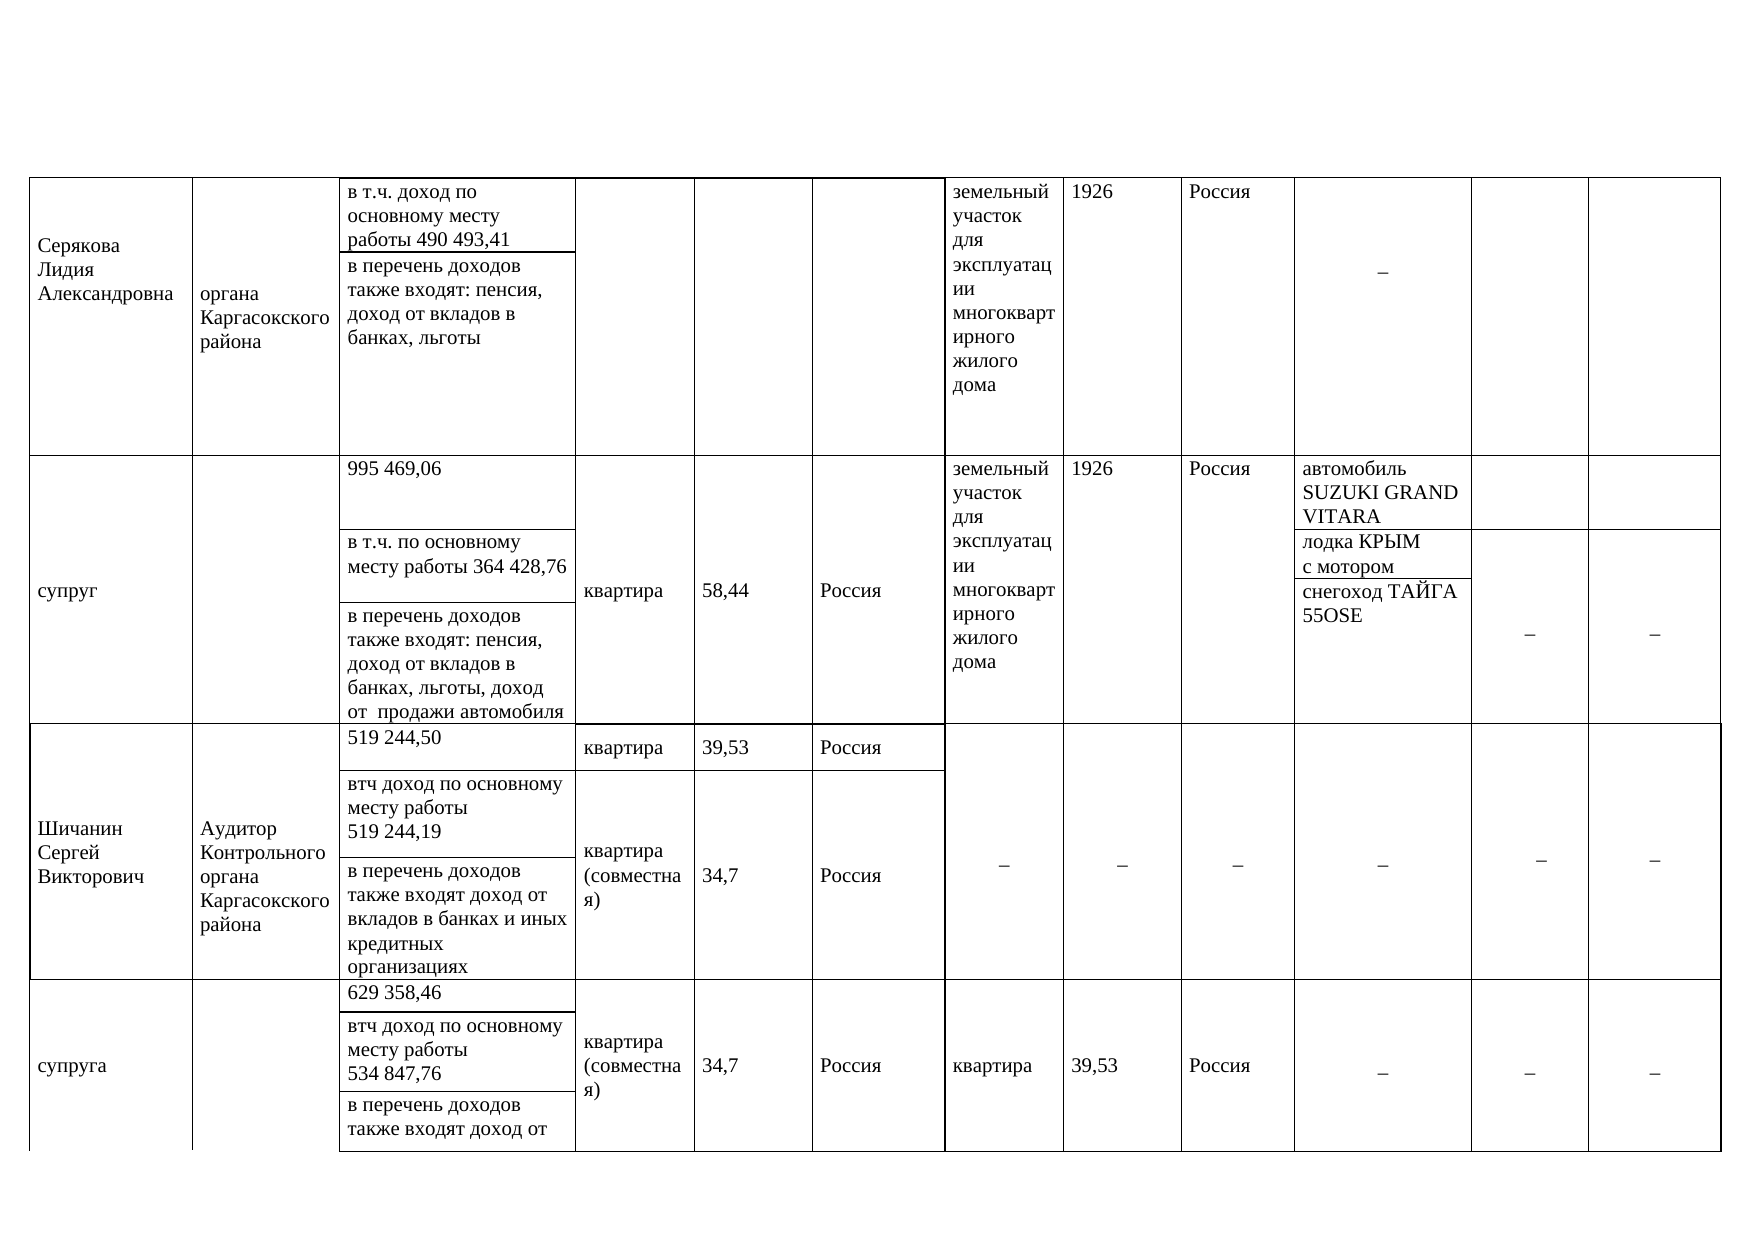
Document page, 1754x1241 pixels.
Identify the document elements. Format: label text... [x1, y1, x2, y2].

table_cell [192, 980, 339, 1151]
table_cell Россия [1182, 456, 1294, 723]
table_cell _ [1472, 178, 1588, 455]
table_cell лодка КРЫМ с мотором [1295, 530, 1471, 578]
table_cell 995 469,06 [340, 456, 575, 528]
table_cell 519 244,50 [340, 724, 575, 769]
table_cell автомобиль SUZUKI GRAND VITARA [1295, 456, 1471, 528]
table_cell Аудитор Контрольного органа Каргасокского района [193, 724, 339, 978]
table_cell супруга [30, 980, 192, 1151]
table_cell _ [1295, 980, 1471, 1151]
table_cell _ [695, 179, 812, 455]
table_cell Россия [813, 980, 944, 1151]
table_cell 34,7 [695, 771, 812, 978]
table_cell _ [1295, 724, 1471, 978]
table_cell _ [1472, 980, 1588, 1151]
table_cell земельный участок для эксплуатации многоквартирного жилого дома [946, 456, 1063, 723]
table_cell квартира [576, 725, 694, 769]
table_cell 34,7 [695, 980, 812, 1151]
table_cell [193, 456, 339, 723]
table_cell в перечень доходов также входят доход от вкладов в банках и иных кредитных организациях [340, 858, 575, 978]
table_cell _ [1472, 724, 1588, 978]
table_cell Россия [813, 725, 944, 769]
table_cell [1589, 456, 1720, 528]
table_cell Россия [813, 456, 944, 723]
table_cell 58,44 [695, 456, 812, 723]
table_cell 1926 [1064, 456, 1181, 723]
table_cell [340, 1092, 575, 1151]
table_cell Россия [813, 771, 944, 978]
table_cell 629 358,46 [340, 980, 575, 1011]
table_cell супруг [30, 456, 192, 723]
table_cell втч доход по основному месту работы 534 847,76 [340, 1013, 575, 1091]
table_cell _ [1064, 724, 1181, 978]
table_cell _ [813, 179, 944, 455]
table_cell квартира [576, 456, 694, 723]
table_cell _ [1472, 530, 1588, 723]
table_cell втч доход по основному месту работы 519 244,19 [340, 771, 575, 857]
table_cell квартира (совместная) [576, 980, 694, 1151]
table_cell _ [1589, 530, 1720, 723]
table_cell в перечень доходов также входят: пенсия, доход от вкладов в банках, льготы [340, 253, 575, 455]
table_cell _ [946, 724, 1063, 978]
table_cell 39,53 [695, 725, 812, 769]
table_cell _ [1295, 178, 1471, 455]
table_cell в т.ч. по основному месту работы 364 428,76 [340, 530, 575, 602]
table_cell [1472, 456, 1588, 528]
table_cell _ [1182, 724, 1294, 978]
table_cell в перечень доходов также входят: пенсия, доход от вкладов в банках, льготы, доход от продажи автомобиля [340, 603, 575, 723]
table_cell 1926 [1064, 178, 1181, 455]
table_cell в т.ч. доход по основному месту работы 490 493,41 [340, 179, 575, 251]
table_cell _ [1589, 178, 1720, 455]
table_cell _ [1589, 724, 1720, 978]
table_cell земельный участок для эксплуатации многоквартирного жилого дома [946, 178, 1063, 455]
table_cell Россия [1182, 980, 1294, 1151]
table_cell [30, 178, 192, 455]
table_cell Россия [1182, 178, 1294, 455]
table_cell Шичанин Сергей Викторович [31, 724, 192, 978]
table_cell 39,53 [1064, 980, 1181, 1151]
table_cell квартира (совместная) [576, 771, 694, 978]
table_cell снегоход ТАЙГА 55OSE [1295, 579, 1471, 723]
table_cell _ [1589, 980, 1720, 1151]
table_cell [193, 178, 339, 455]
table_cell _ [576, 179, 694, 455]
table_cell квартира [946, 980, 1063, 1151]
